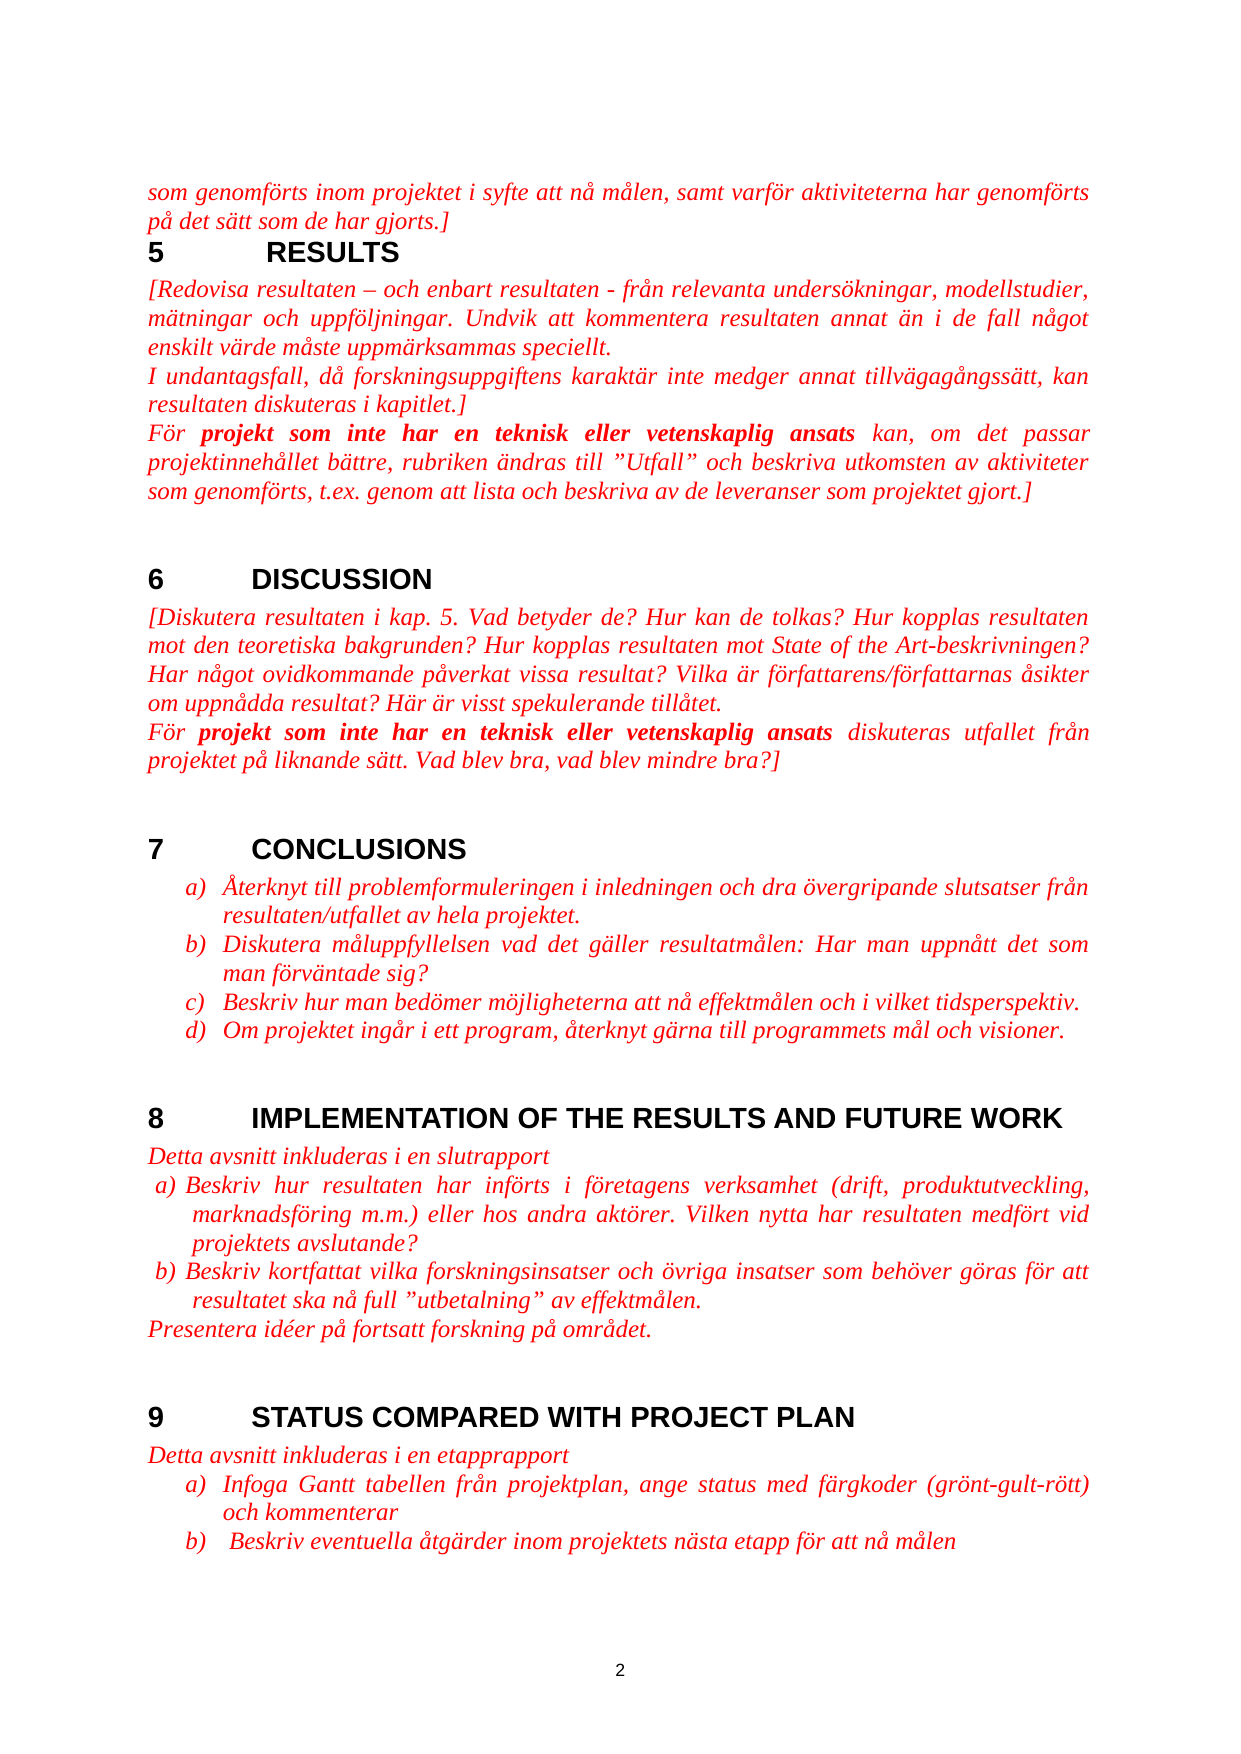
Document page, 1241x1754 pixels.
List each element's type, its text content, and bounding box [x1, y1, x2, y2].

list Infoga Gantt tabellen från projektplan, ange status med färgkoder (grönt-gult-rött) och kommenterar [185, 1469, 1092, 1526]
text [Redovisa resultaten – och enbart resultaten - från relevanta undersökningar, modellstudier, mätningar och uppföljningar. Undvik att kommentera resultaten annat än i de fall något enskilt värde måste uppmärksammas speciellt. [148, 274, 1092, 361]
list Återknyt till problemformuleringen i inledningen och dra övergripande slutsatser från resultaten/utfallet av hela projektet. [185, 872, 1092, 929]
list Beskriv hur man bedömer möjligheterna att nå effektmålen och i vilket tidsperspektiv. [185, 987, 1092, 1015]
list Beskriv eventuella åtgärder inom projektets nästa etapp för att nå målen [185, 1526, 1092, 1555]
text För projekt som inte har en teknisk eller vetenskaplig ansats diskuteras utfallet från projektet på liknande sätt. Vad blev bra, vad blev mindre bra?] [148, 717, 1092, 774]
text För projekt som inte har en teknisk eller vetenskaplig ansats kan, om det passar projektinnehållet bättre, rubriken ändras till ”Utfall” och beskriva utkomsten av aktiviteter som genomförts, t.ex. genom att lista och beskriva av de leveranser som projektet gjort.] [148, 418, 1092, 504]
subtitle Implementation of the results and future work [148, 1102, 1092, 1135]
text [Diskutera resultaten i kap. 5. Vad betyder de? Hur kan de tolkas? Hur kopplas resultaten mot den teoretiska bakgrunden? Hur kopplas resultaten mot State of the Art-beskrivningen? Har något ovidkommande påverkat vissa resultat? Vilka är författarens/författarnas åsikter om uppnådda resultat? Här är visst spekulerande tillåtet. [148, 602, 1092, 717]
list Beskriv hur resultaten har införts i företagens verksamhet (drift, produktutveckling, marknadsföring m.m.) eller hos andra aktörer. Vilken nytta har resultaten medfört vid projektets avslutande? [155, 1170, 1092, 1256]
text Presentera idéer på fortsatt forskning på området. [148, 1314, 1092, 1343]
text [148, 177, 1092, 235]
text Detta avsnitt inkluderas i en etapprapport [148, 1440, 1092, 1469]
list Om projektet ingår i ett program, återknyt gärna till programmets mål och visioner. [185, 1015, 1092, 1044]
subtitle Results [148, 235, 1092, 268]
subtitle Conclusions [148, 832, 1092, 865]
text I undantagsfall, då forskningsuppgiftens karaktär inte medger annat tillvägagångssätt, kan resultaten diskuteras i kapitlet.] [148, 361, 1092, 418]
subtitle Discussion [148, 562, 1092, 596]
subtitle Status compared with project plan [148, 1400, 1092, 1434]
text Detta avsnitt inkluderas i en slutrapport [148, 1141, 1092, 1170]
list Beskriv kortfattat vilka forskningsinsatser och övriga insatser som behöver göras för att resultatet ska nå full ”utbetalning” av effektmålen. [155, 1256, 1092, 1314]
list Diskutera måluppfyllelsen vad det gäller resultatmålen: Har man uppnått det som man förväntade sig? [185, 929, 1092, 987]
